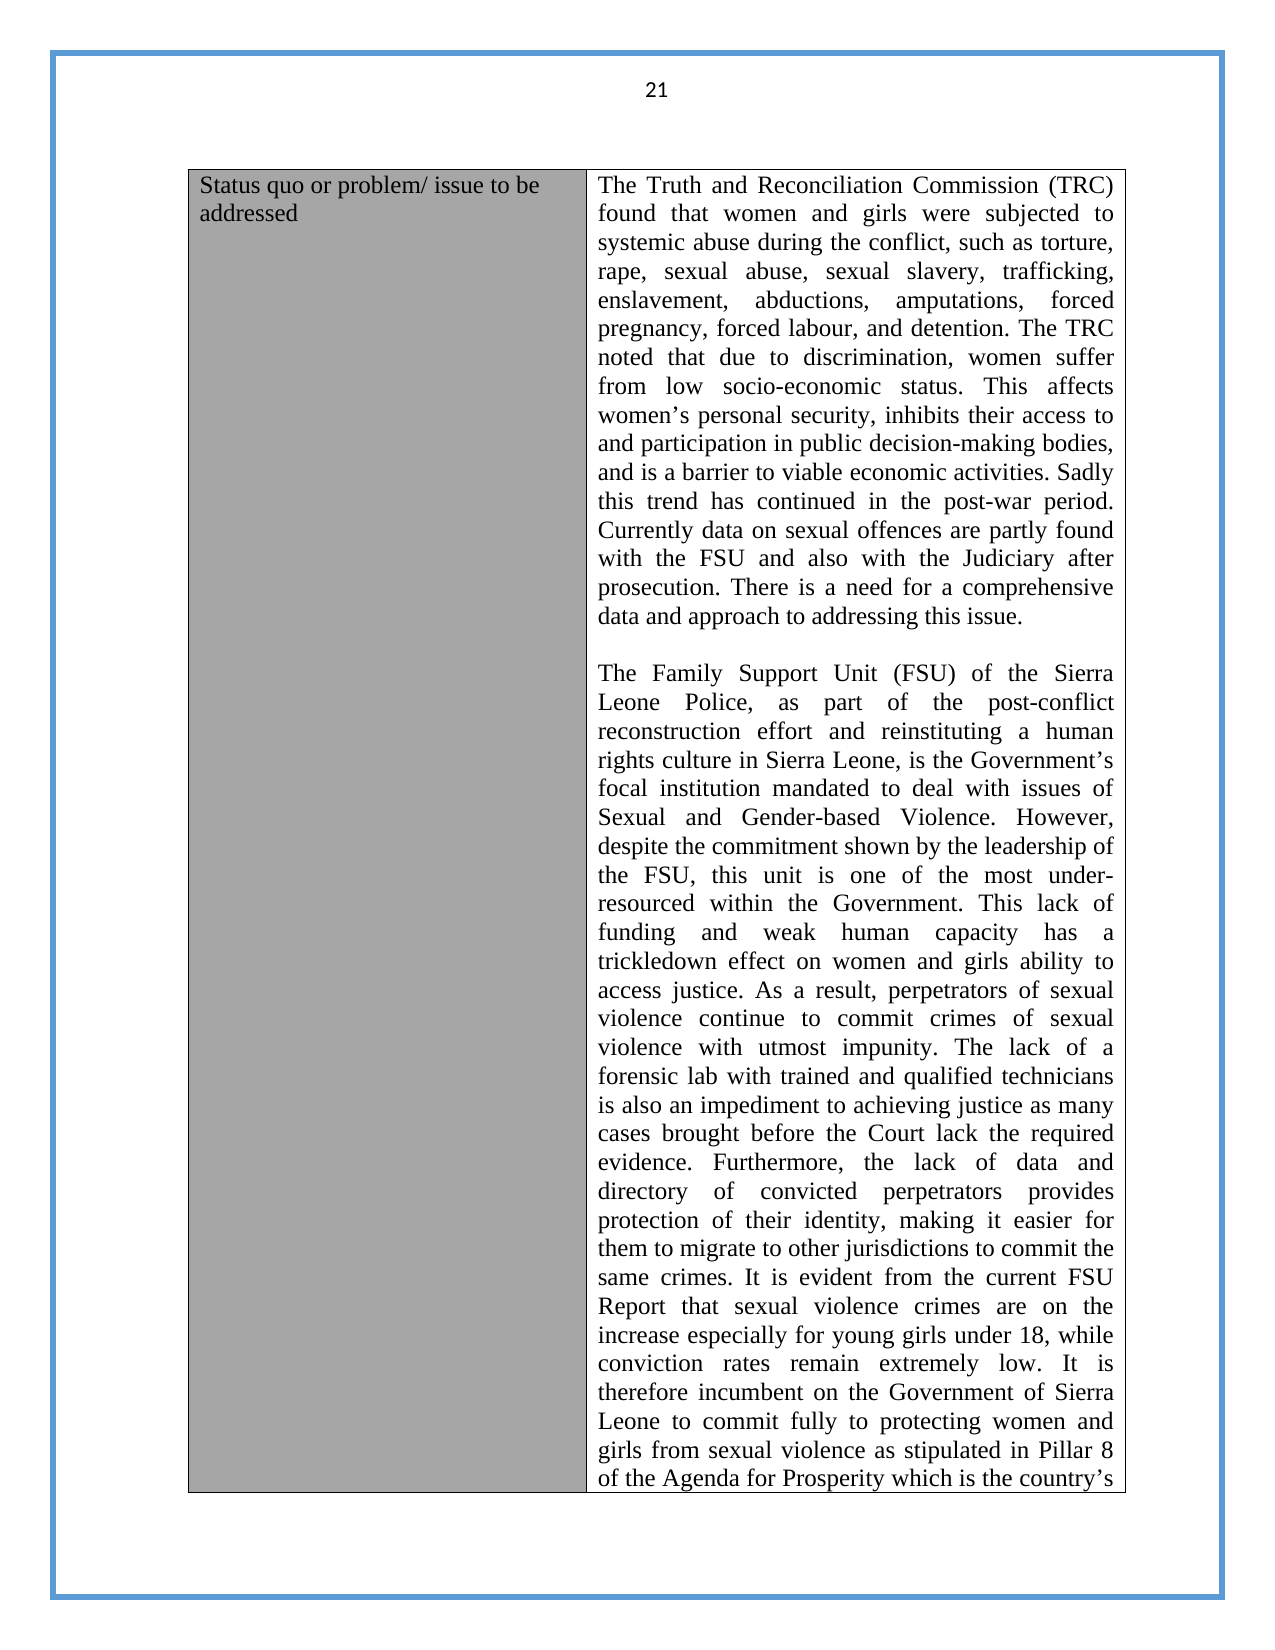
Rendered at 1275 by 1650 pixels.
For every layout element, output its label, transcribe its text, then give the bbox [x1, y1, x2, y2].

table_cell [189, 170, 586, 1492]
